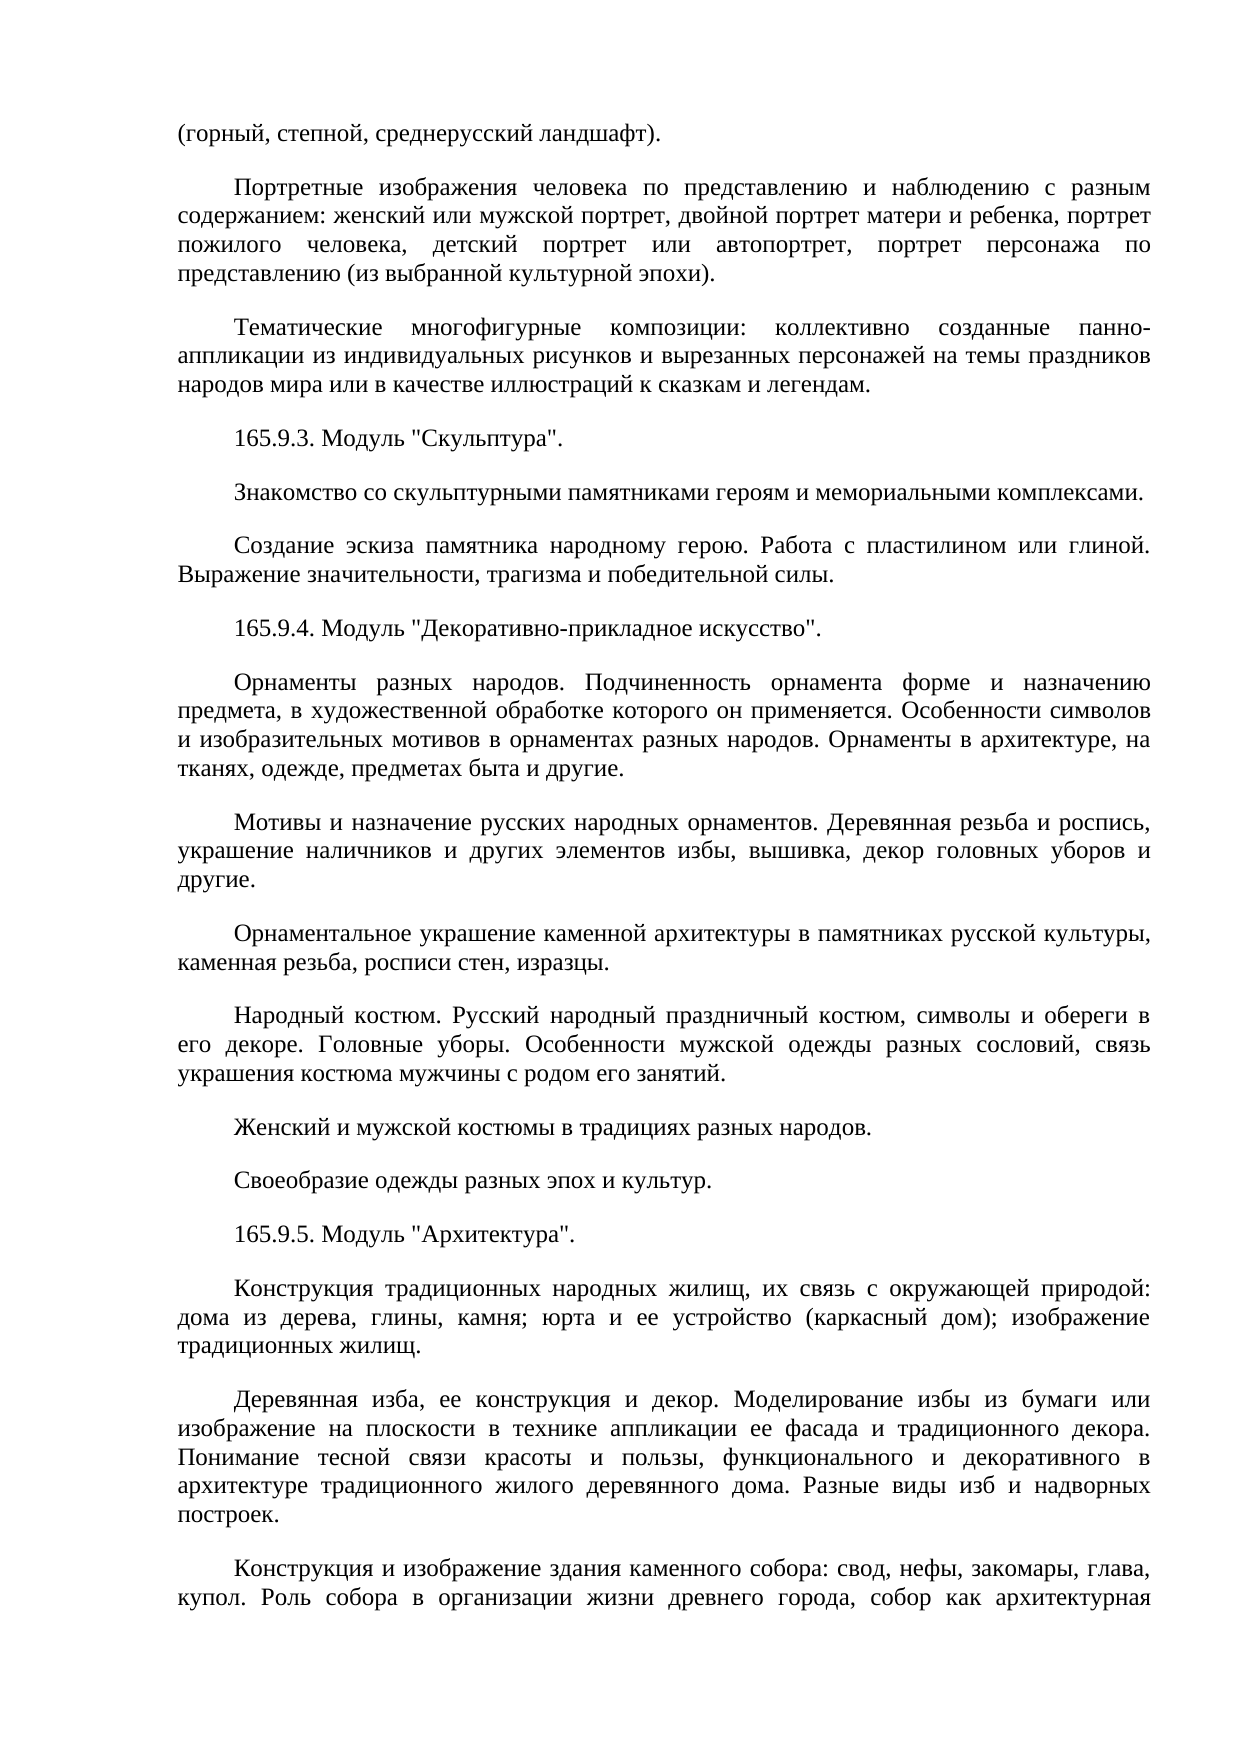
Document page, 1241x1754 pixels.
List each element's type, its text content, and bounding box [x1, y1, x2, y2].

text Женский и мужской костюмы в традициях разных народов. [177, 1112, 1152, 1141]
text Знакомство со скульптурными памятниками героям и мемориальными комплексами. [177, 477, 1152, 506]
text Конструкция традиционных народных жилищ, их связь с окружающей природой: дома из дерева, глины, камня; юрта и ее устройство (каркасный дом); изображение традиционных жилищ. [177, 1273, 1152, 1359]
text Орнаментальное украшение каменной архитектуры в памятниках русской культуры, каменная резьба, росписи стен, изразцы. [177, 918, 1152, 976]
text Мотивы и назначение русских народных орнаментов. Деревянная резьба и роспись, украшение наличников и других элементов избы, вышивка, декор головных уборов и другие. [177, 807, 1152, 893]
text 165.9.4. Модуль "Декоративно-прикладное искусство". [177, 613, 1152, 642]
text 165.9.5. Модуль "Архитектура". [177, 1219, 1152, 1248]
text Деревянная изба, ее конструкция и декор. Моделирование избы из бумаги или изображение на плоскости в технике аппликации ее фасада и традиционного декора. Понимание тесной связи красоты и пользы, функционального и декоративного в архитектуре традиционного жилого деревянного дома. Разные виды изб и надворных построек. [177, 1384, 1152, 1528]
text Создание эскиза памятника народному герою. Работа с пластилином или глиной. Выражение значительности, трагизма и победительной силы. [177, 531, 1152, 588]
text Своеобразие одежды разных эпох и культур. [177, 1166, 1152, 1194]
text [177, 118, 1152, 147]
text Тематические многофигурные композиции: коллективно созданные панно-аппликации из индивидуальных рисунков и вырезанных персонажей на темы праздников народов мира или в качестве иллюстраций к сказкам и легендам. [177, 312, 1152, 398]
text Народный костюм. Русский народный праздничный костюм, символы и обереги в его декоре. Головные уборы. Особенности мужской одежды разных сословий, связь украшения костюма мужчины с родом его занятий. [177, 1001, 1152, 1087]
text 165.9.3. Модуль "Скульптура". [177, 423, 1152, 452]
text Орнаменты разных народов. Подчиненность орнамента форме и назначению предмета, в художественной обработке которого он применяется. Особенности символов и изобразительных мотивов в орнаментах разных народов. Орнаменты в архитектуре, на тканях, одежде, предметах быта и другие. [177, 667, 1152, 782]
text Портретные изображения человека по представлению и наблюдению с разным содержанием: женский или мужской портрет, двойной портрет матери и ребенка, портрет пожилого человека, детский портрет или автопортрет, портрет персонажа по представлению (из выбранной культурной эпохи). [177, 172, 1152, 287]
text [177, 1553, 1152, 1611]
